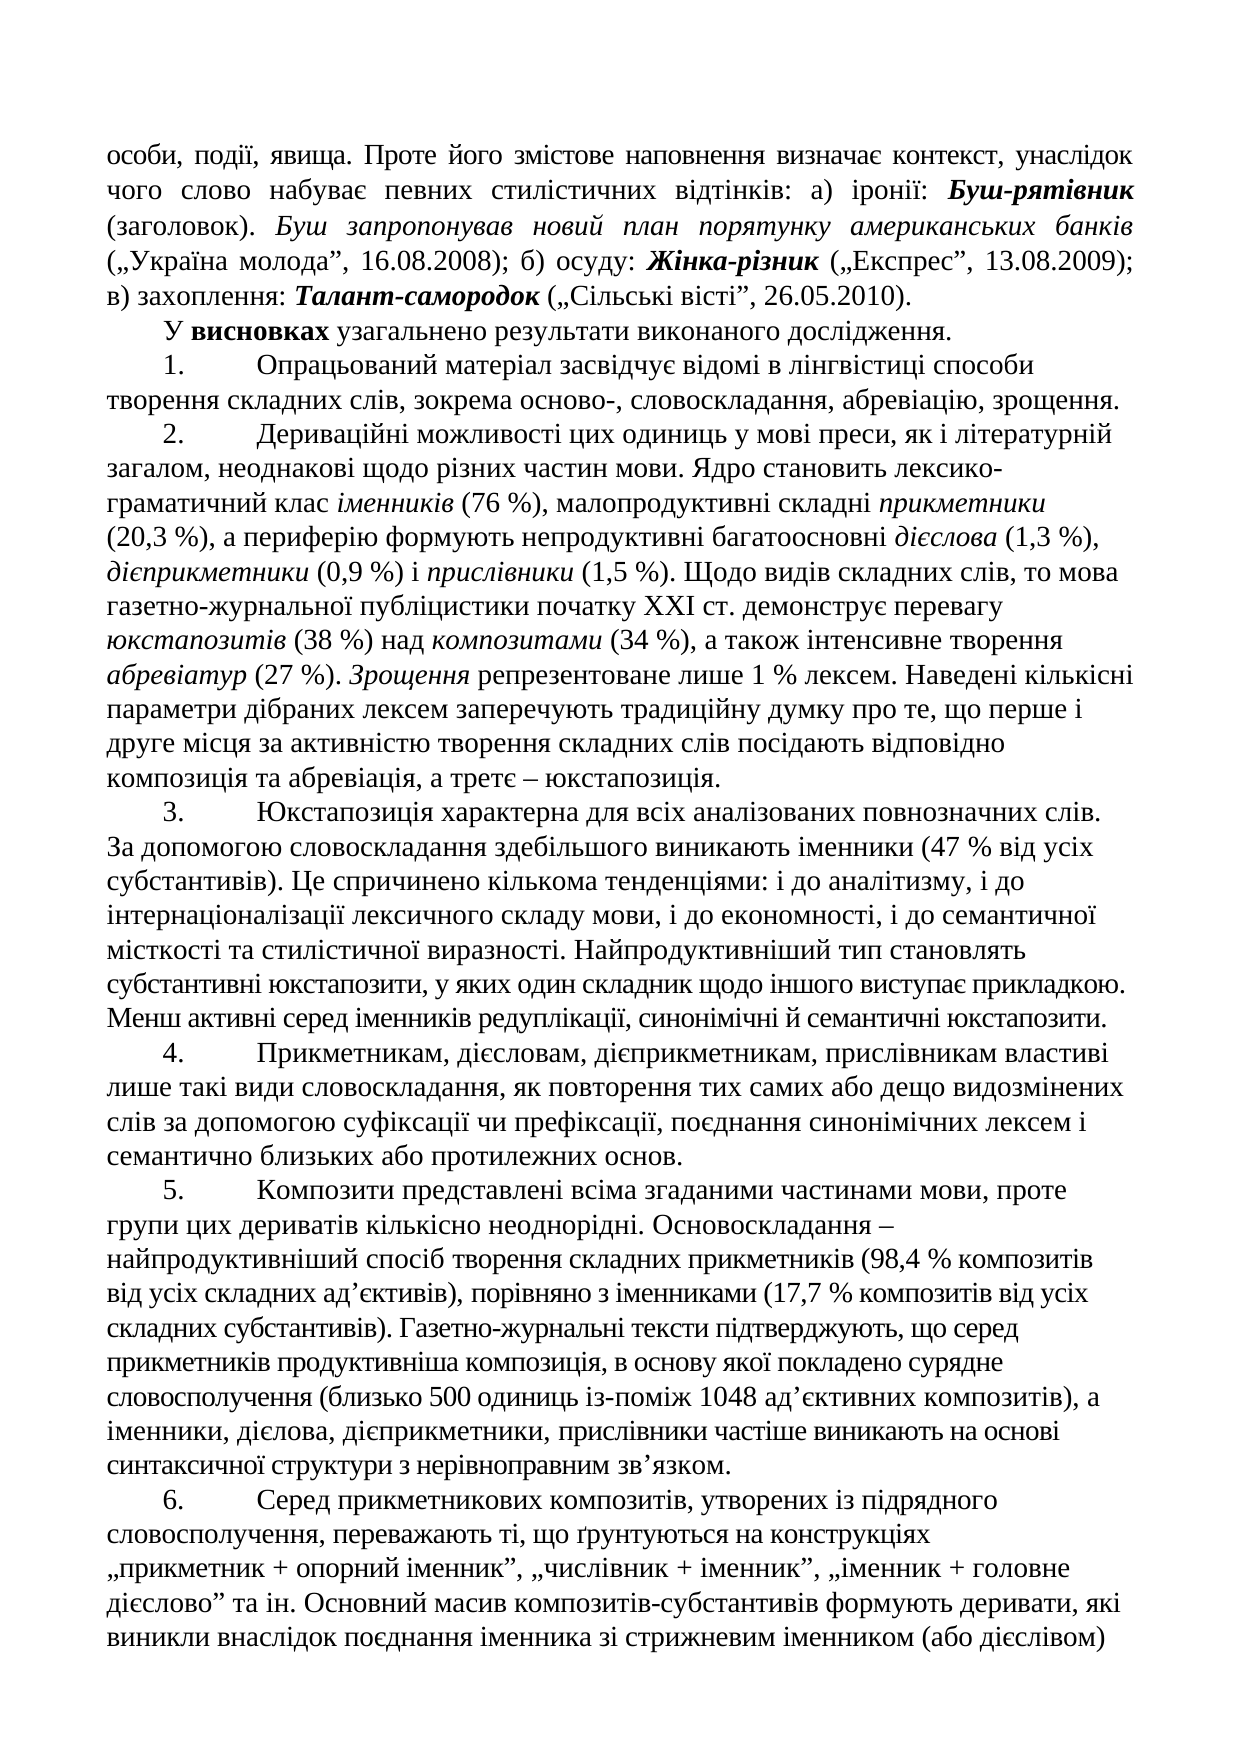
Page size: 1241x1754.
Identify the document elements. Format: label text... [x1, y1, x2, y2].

list Юкстапозиція характерна для всіх аналізованих повнозначних слів. За допомогою словоскладання здебільшого виникають іменники (47 % від усіх субстантивів). Це спричинено кількома тенденціями: і до аналітизму, і до інтернаціоналізації лексичного складу мови, і до економності, і до семантичної місткості та стилістичної виразності. Найпродуктивніший тип становлять субстантивні юкстапозити, у яких один складник щодо іншого виступає прикладкою. Менш активні серед іменників редуплікації, синонімічні й семантичні юкстапозити. [106, 794, 1134, 1035]
text У висновках узагальнено результати виконаного дослідження. [106, 313, 1134, 347]
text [106, 136, 1134, 313]
list Прикметникам, дієсловам, дієприкметникам, прислівникам властиві лише такі види словоскладання, як повторення тих самих або дещо видозмінених слів за допомогою суфіксації чи префіксації, поєднання синонімічних лексем і семантично близьких або протилежних основ. [106, 1035, 1134, 1172]
list Опрацьований матеріал засвідчує відомі в лінгвістиці способи творення складних слів, зокрема осново-, словоскладання, абревіацію, зрощення. [106, 347, 1134, 416]
list Дериваційні можливості цих одиниць у мові преси, як і літературній загалом, неоднакові щодо різних частин мови. Ядро становить лексико-граматичний клас іменників (76 %), малопродуктивні складні прикметники (20,3 %), а периферію формують непродуктивні багатоосновні дієслова (1,3 %), дієприкметники (0,9 %) і прислівники (1,5 %). Щодо видів складних слів, то мова газетно-журнальної публіцистики початку ХХІ ст. демонструє перевагу юкстапозитів (38 %) над композитами (34 %), а також інтенсивне творення абревіатур (27 %). Зрощення репрезентоване лише 1 % лексем. Наведені кількісні параметри дібраних лексем заперечують традиційну думку про те, що перше і друге місця за активністю творення складних слів посідають відповідно композиція та абревіація, а третє – юкстапозиція. [106, 416, 1134, 794]
list Композити представлені всіма згаданими частинами мови, проте групи цих дериватів кількісно неоднорідні. Основоскладання – найпродуктивніший спосіб творення складних прикметників (98,4 % композитів від усіх складних ад’єктивів), порівняно з іменниками (17,7 % композитів від усіх складних субстантивів). Газетно-журнальні тексти підтверджують, що серед прикметників продуктивніша композиція, в основу якої покладено сурядне словосполучення (близько 500 одиниць із-поміж 1048 ад’єктивних композитів), а іменники, дієлова, дієприкметники, прислівники частіше виникають на основі синтаксичної структури з нерівноправним зв’язком. [106, 1172, 1134, 1482]
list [106, 1482, 1134, 1653]
